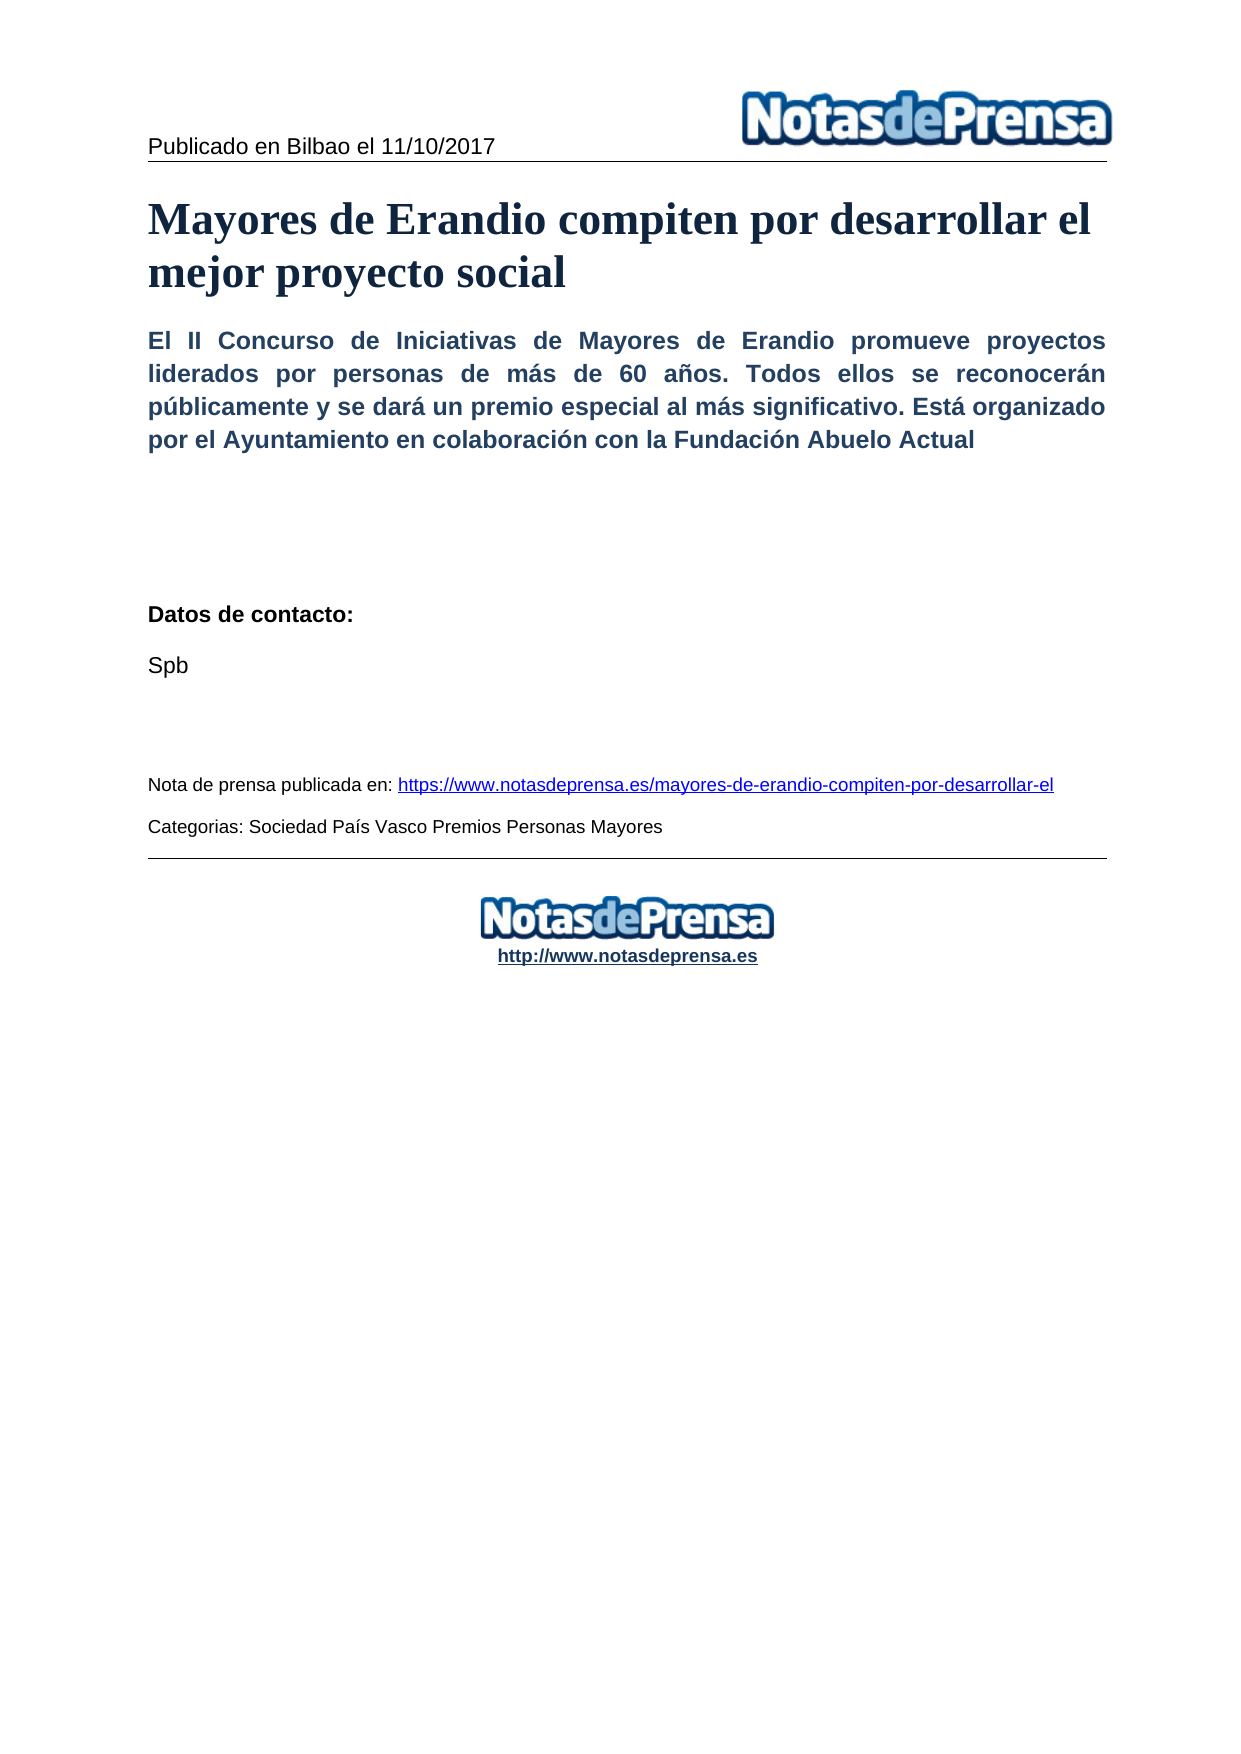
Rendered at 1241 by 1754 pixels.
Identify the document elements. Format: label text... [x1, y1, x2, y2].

picture [742, 90, 1113, 148]
picture [480, 895, 775, 941]
text http://www.notasdeprensa.es [148, 945, 1107, 967]
text Spb [148, 652, 1063, 679]
subtitle El II Concurso de Iniciativas de Mayores de Erandio promueve proyectos liderados por personas de más de 60 años. Todos ellos se reconocerán públicamente y se dará un premio especial al más significativo. Está organizado por el Ayuntamiento en colaboración con la Fundación Abuelo Actual [148, 326, 1107, 454]
text Datos de contacto: [148, 601, 1107, 628]
text Publicado en Bilbao el 11/10/2017 [148, 133, 1107, 161]
text Categorias: Sociedad País Vasco Premios Personas Mayores [148, 816, 1107, 837]
text Nota de prensa publicada en: https://www.notasdeprensa.es/mayores-de-erandio-compiten-por-desarrollar-el [148, 773, 1107, 795]
subtitle Mayores de Erandio compiten por desarrollar el mejor proyecto social [148, 192, 1107, 297]
